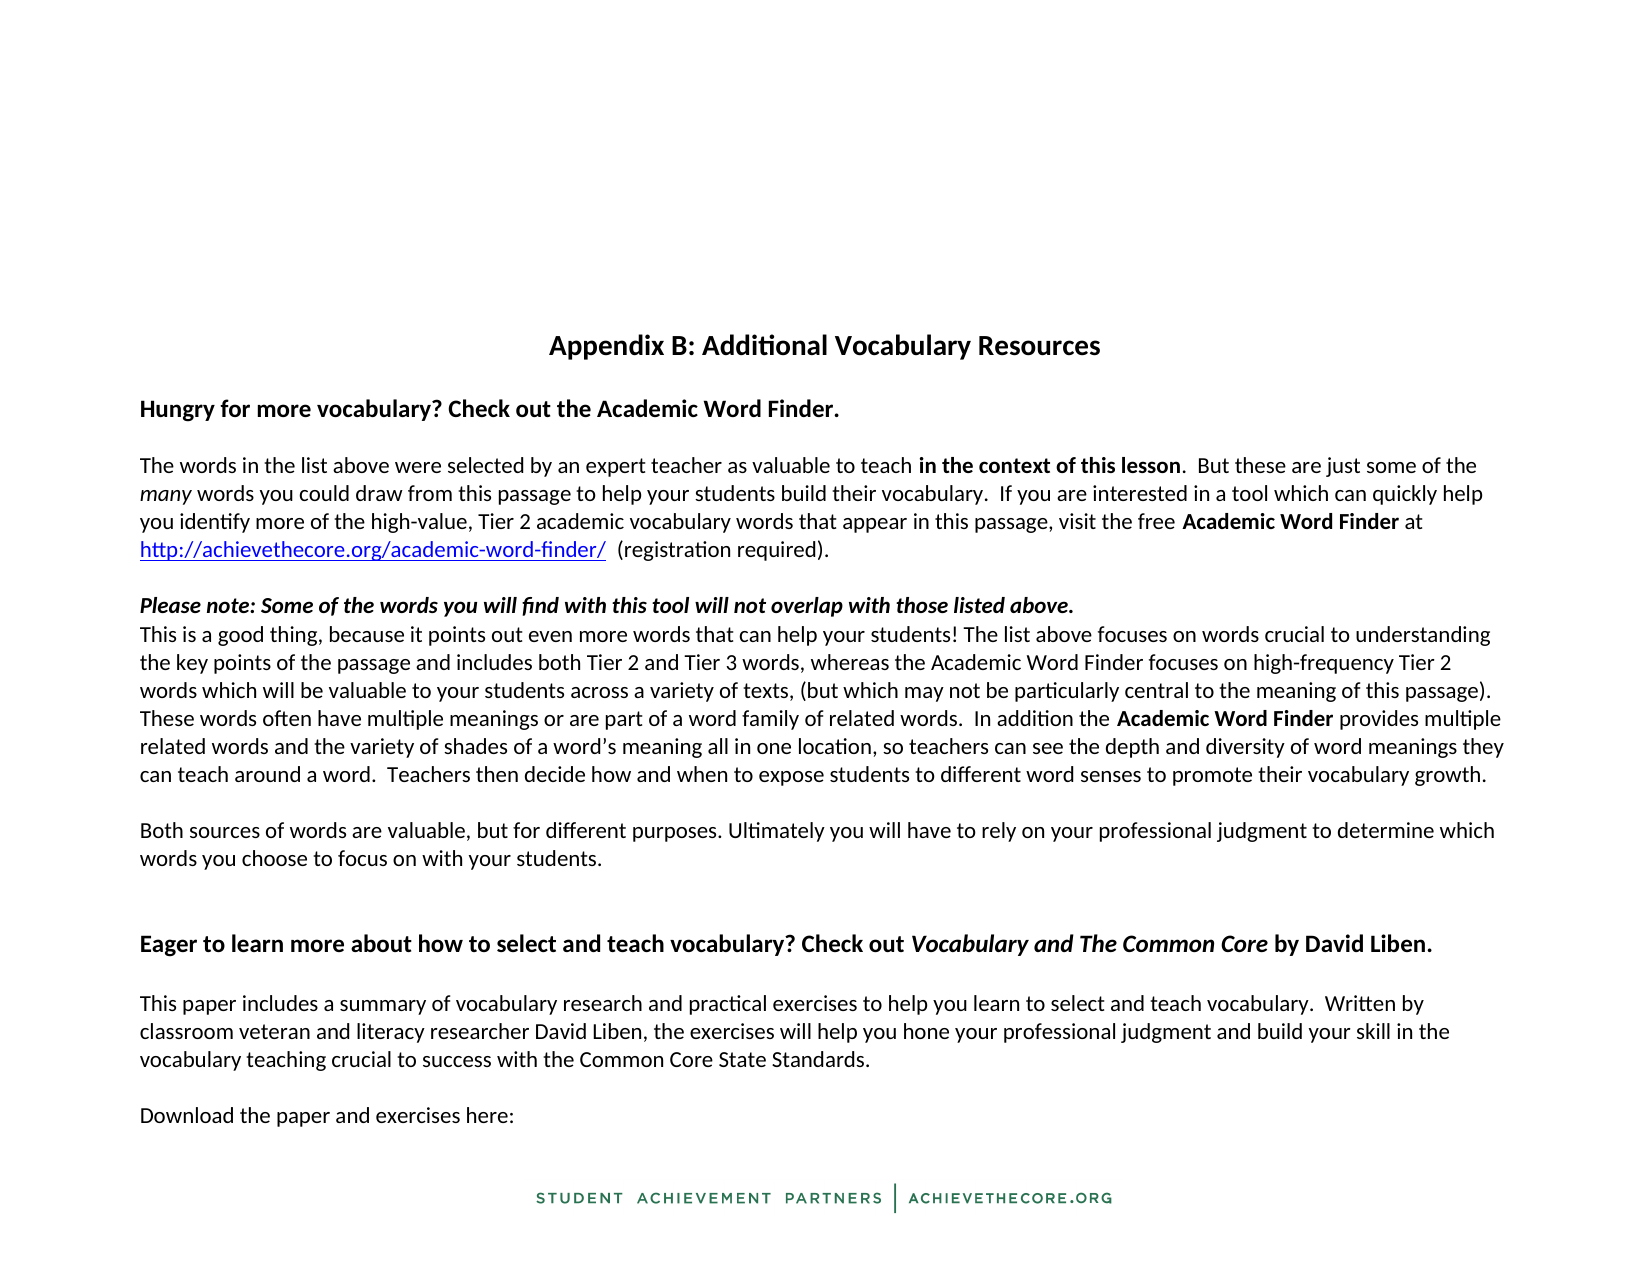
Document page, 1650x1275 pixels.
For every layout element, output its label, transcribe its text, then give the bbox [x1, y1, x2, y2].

text This paper includes a summary of vocabulary research and practical exercises to help you learn to select and teach vocabulary. Written by classroom veteran and literacy researcher David Liben, the exercises will help you hone your professional judgment and build your skill in the vocabulary teaching crucial to success with the Common Core State Standards. [139, 989, 1510, 1073]
picture [523, 1179, 1124, 1214]
text The words in the list above were selected by an expert teacher as valuable to teach in the context of this lesson. But these are just some of the many words you could draw from this passage to help your students build their vocabulary. If you are interested in a tool which can quickly help you identify more of the high-value, Tier 2 academic vocabulary words that appear in this passage, visit the free Academic Word Finder at http://achievethecore.org/academic-word-finder/ (registration required). [139, 452, 1510, 564]
text Both sources of words are valuable, but for different purposes. Ultimately you will have to rely on your professional judgment to determine which words you choose to focus on with your students. [139, 816, 1510, 872]
text Hungry for more vocabulary? Check out the Academic Word Finder. [139, 393, 1510, 423]
text Please note: Some of the words you will find with this tool will not overlap with those listed above. This is a good thing, because it points out even more words that can help your students! The list above focuses on words crucial to understanding the key points of the passage and includes both Tier 2 and Tier 3 words, whereas the Academic Word Finder focuses on high-frequency Tier 2 words which will be valuable to your students across a variety of texts, (but which may not be particularly central to the meaning of this passage). These words often have multiple meanings or are part of a word family of related words. In addition the Academic Word Finder provides multiple related words and the variety of shades of a word’s meaning all in one location, so teachers can see the depth and diversity of word meanings they can teach around a word. Teachers then decide how and when to expose students to different word senses to promote their vocabulary growth. [139, 592, 1510, 788]
text Eager to learn more about how to select and teach vocabulary? Check out Vocabulary and The Common Core by David Liben. [139, 928, 1510, 958]
text Appendix B: Additional Vocabulary Resources [139, 327, 1510, 362]
text Download the paper and exercises here: [139, 1101, 1510, 1129]
